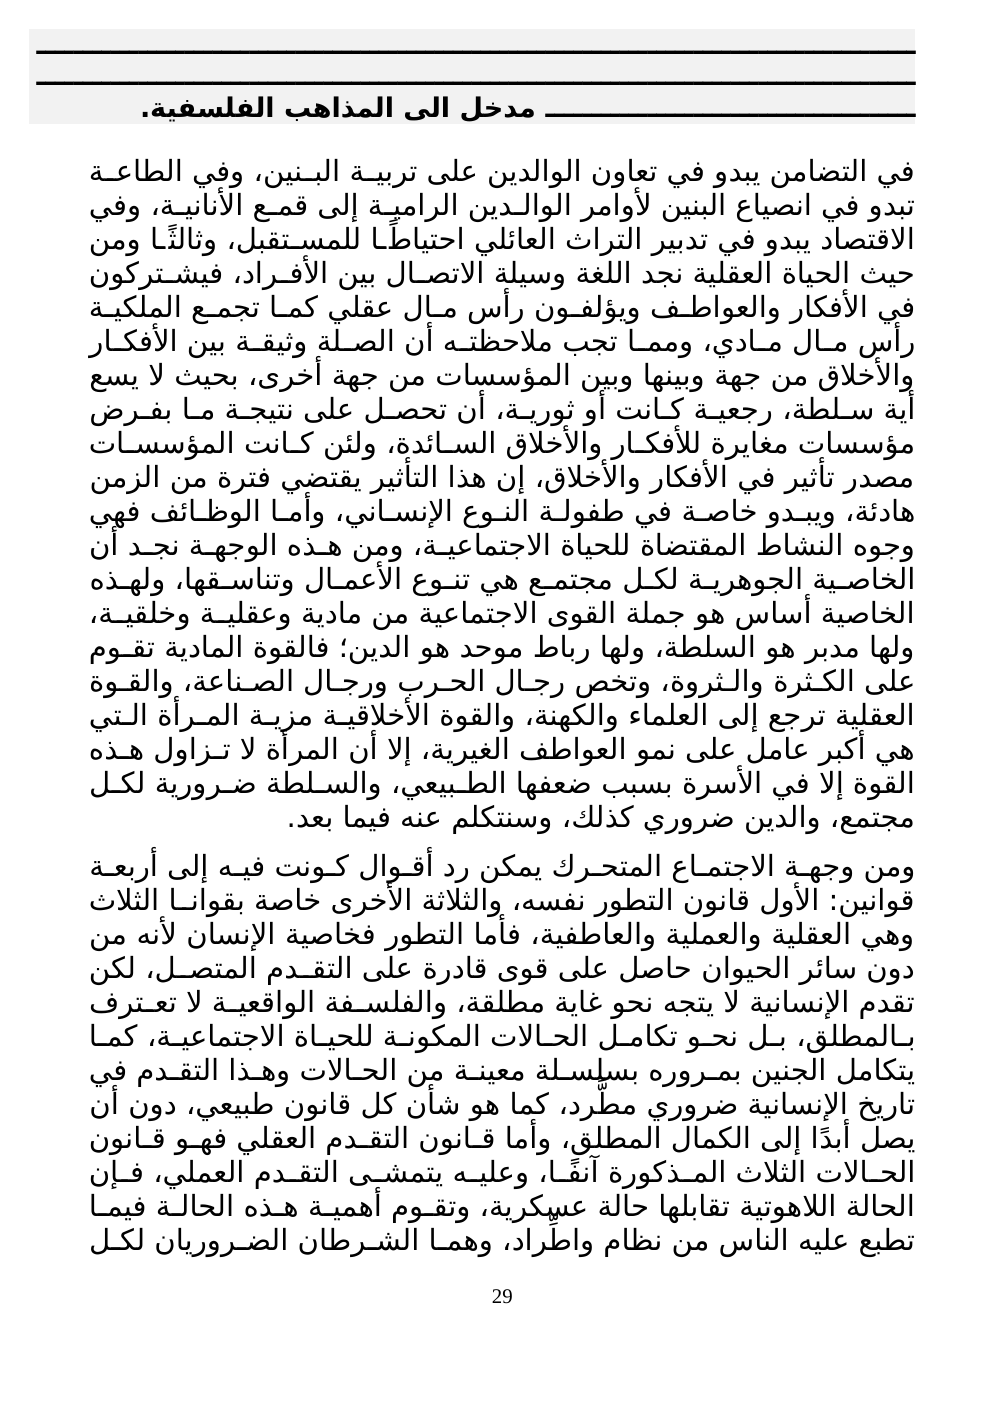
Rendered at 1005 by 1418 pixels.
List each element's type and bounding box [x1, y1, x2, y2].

text [89, 155, 915, 834]
text [89, 850, 915, 1257]
